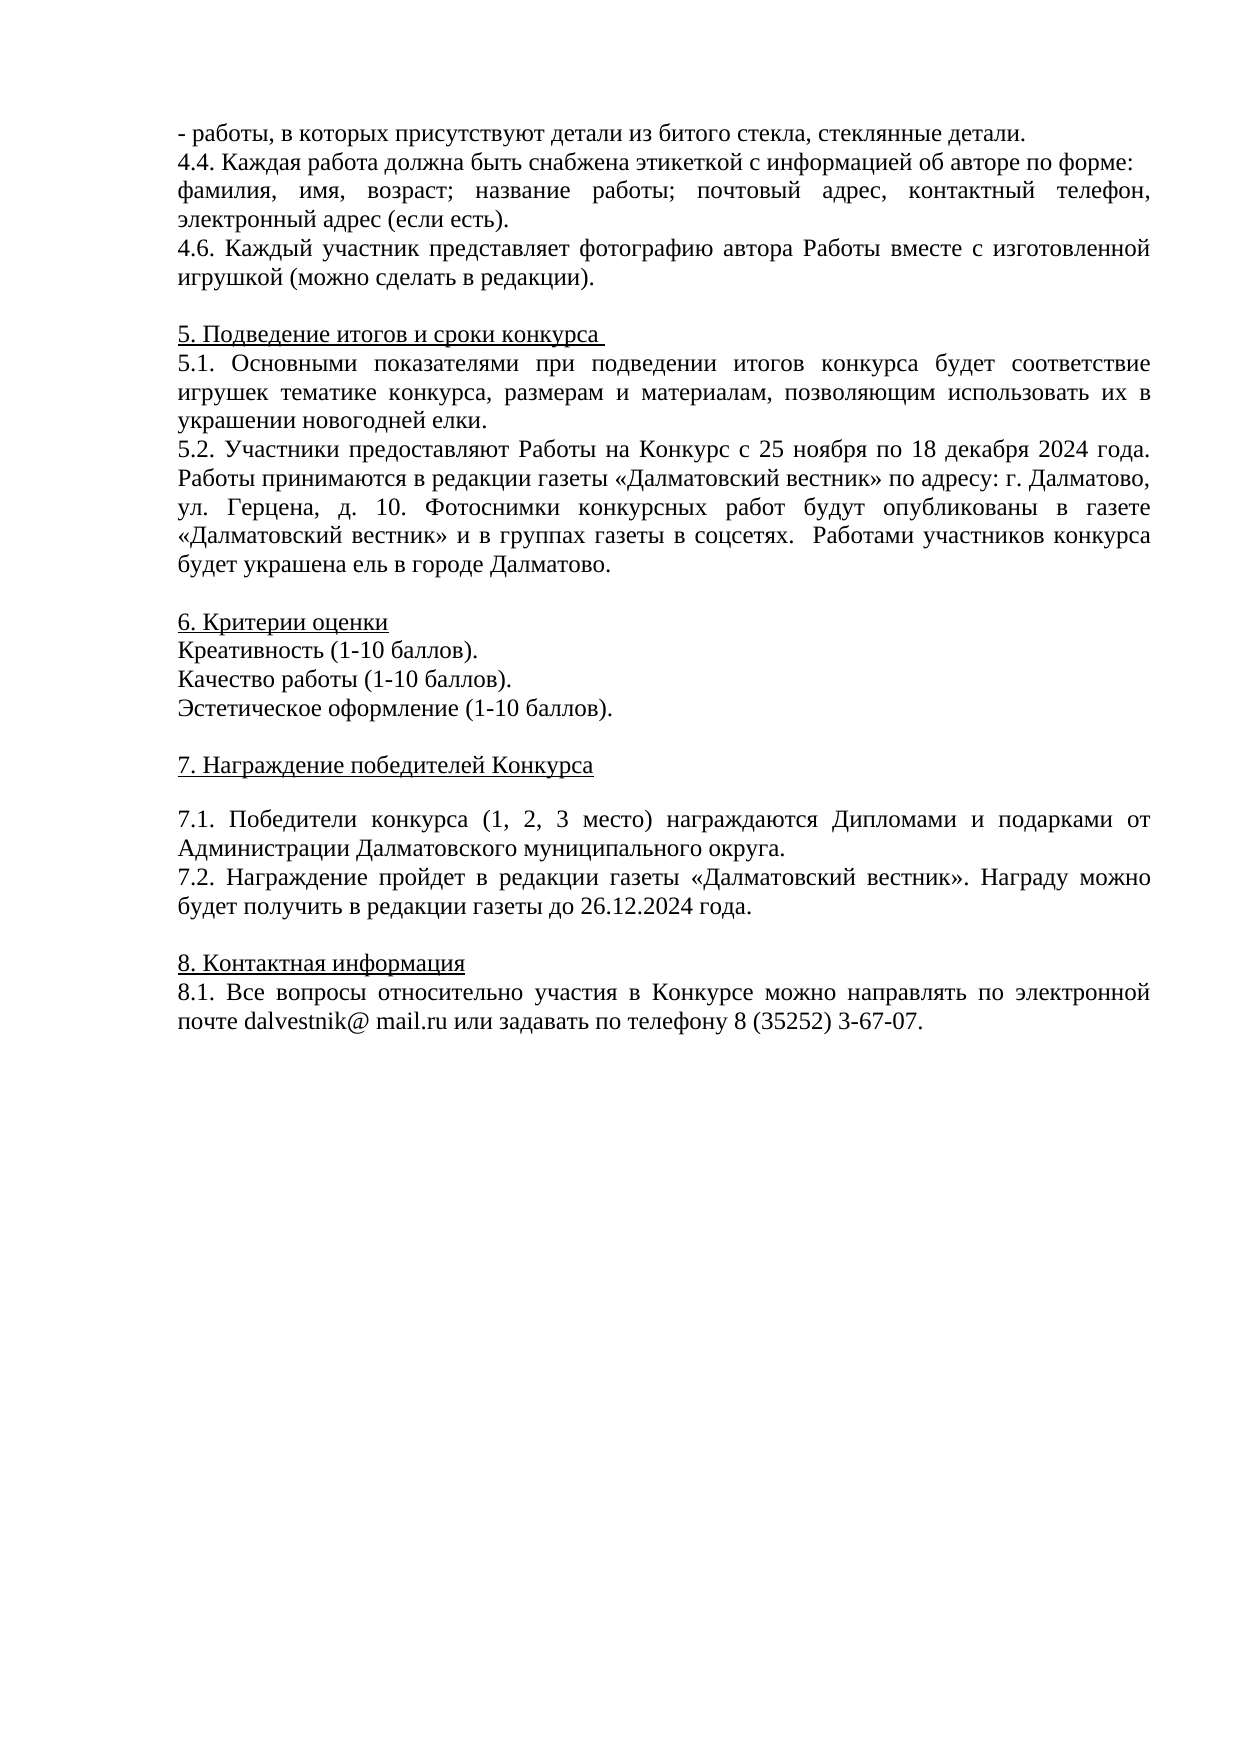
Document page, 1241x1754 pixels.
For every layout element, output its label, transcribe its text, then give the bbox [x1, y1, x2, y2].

text фамилия, имя, возраст; название работы; почтовый адрес, контактный телефон, электронный адрес (если есть). [177, 176, 1152, 233]
text 5. Подведение итогов и сроки конкурса [177, 319, 1152, 348]
text 5.2. Участники предоставляют Работы на Конкурс с 25 ноября по 18 декабря 2024 года. Работы принимаются в редакции газеты «Далматовский вестник» по адресу: г. Далматово, ул. Герцена, д. 10. Фотоснимки конкурсных работ будут опубликованы в газете «Далматовский вестник» и в группах газеты в соцсетях. Работами участников конкурса будет украшена ель в городе Далматово. [177, 434, 1152, 578]
text Креативность (1-10 баллов). [177, 636, 1152, 664]
text 8.1. Все вопросы относительно участия в Конкурсе можно направлять по электронной почте dalvestnik@ mail.ru или задавать по телефону 8 (35252) 3-67-07. [177, 977, 1152, 1034]
text Качество работы (1-10 баллов). [177, 664, 1152, 693]
text 7.2. Награждение пройдет в редакции газеты «Далматовский вестник». Награду можно будет получить в редакции газеты до 26.12.2024 года. [177, 862, 1152, 919]
text - работы, в которых присутствуют детали из битого стекла, стеклянные детали. [177, 118, 1152, 147]
text 7. Награждение победителей Конкурса [177, 751, 1152, 779]
text Эстетическое оформление (1-10 баллов). [177, 693, 1152, 722]
text 4.4. Каждая работа должна быть снабжена этикеткой с информацией об авторе по форме: [177, 147, 1152, 176]
text 6. Критерии оценки [177, 607, 1152, 636]
text 4.6. Каждый участник представляет фотографию автора Работы вместе с изготовленной игрушкой (можно сделать в редакции). [177, 233, 1152, 291]
text 8. Контактная информация [177, 948, 1152, 977]
text 5.1. Основными показателями при подведении итогов конкурса будет соответствие игрушек тематике конкурса, размерам и материалам, позволяющим использовать их в украшении новогодней елки. [177, 348, 1152, 434]
text 7.1. Победители конкурса (1, 2, 3 место) награждаются Дипломами и подарками от Администрации Далматовского муниципального округа. [177, 804, 1152, 862]
